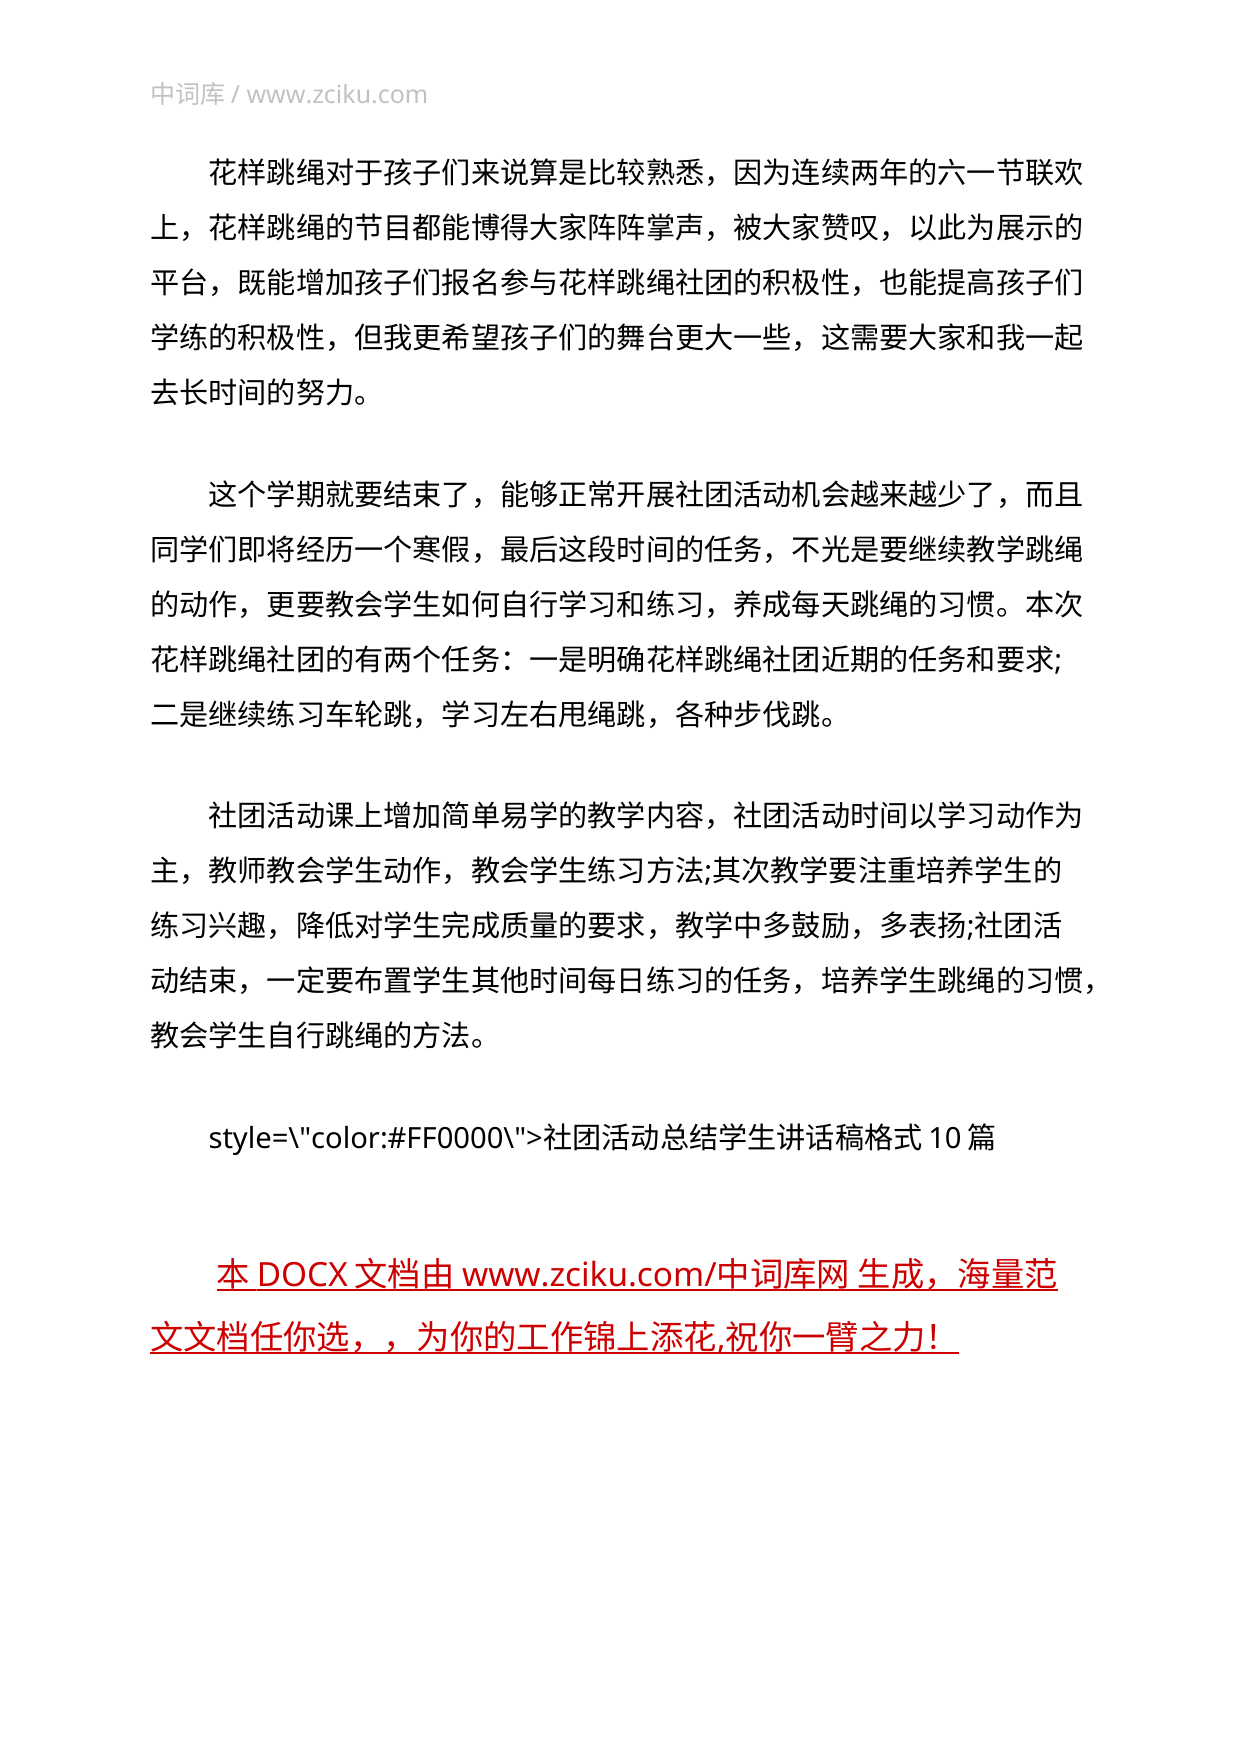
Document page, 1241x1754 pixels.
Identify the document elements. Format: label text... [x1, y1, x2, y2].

text style=\"color:#FF0000\">社团活动总结学生讲话稿格式10篇 [150, 1114, 1090, 1157]
text 花样跳绳对于孩子们来说算是比较熟悉，因为连续两年的六一节联欢上，花样跳绳的节目都能博得大家阵阵掌声，被大家赞叹，以此为展示的平台，既能增加孩子们报名参与花样跳绳社团的积极性，也能提高孩子们学练的积极性，但我更希望孩子们的舞台更大一些，这需要大家和我一起去长时间的努力。 [150, 150, 1090, 412]
text 社团活动课上增加简单易学的教学内容，社团活动时间以学习动作为主，教师教会学生动作，教会学生练习方法;其次教学要注重培养学生的练习兴趣，降低对学生完成质量的要求，教学中多鼓励，多表扬;社团活动结束，一定要布置学生其他时间每日练习的任务，培养学生跳绳的习惯，教会学生自行跳绳的方法。 [150, 793, 1090, 1055]
text 这个学期就要结束了，能够正常开展社团活动机会越来越少了，而且同学们即将经历一个寒假，最后这段时间的任务，不光是要继续教学跳绳的动作，更要教会学生如何自行学习和练习，养成每天跳绳的习惯。本次花样跳绳社团的有两个任务：一是明确花样跳绳社团近期的任务和要求;二是继续练习车轮跳，学习左右甩绳跳，各种步伐跳。 [150, 471, 1090, 733]
text 本DOCX文档由 www.zciku.com/中词库网 生成，海量范文文档任你选，，为你的工作锦上添花,祝你一臂之力！ [150, 1248, 1090, 1359]
